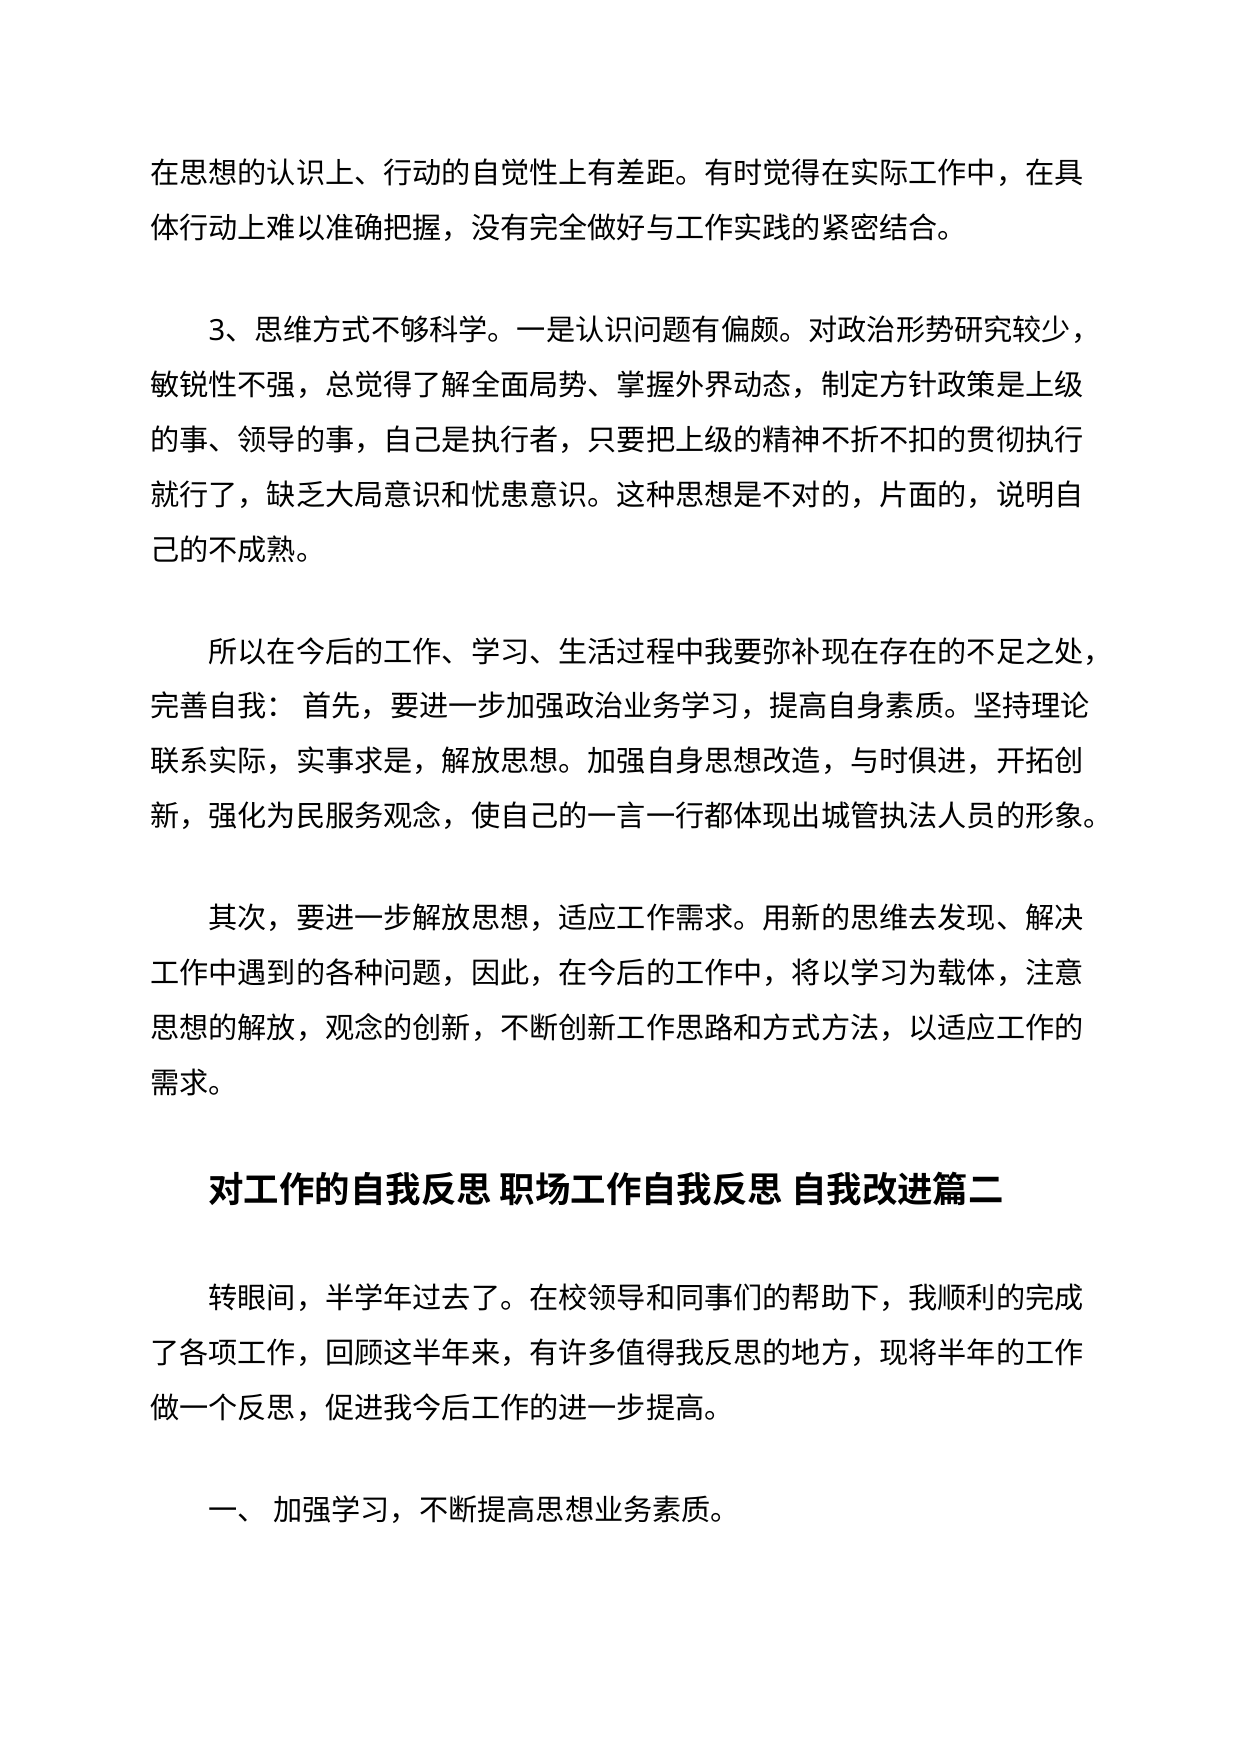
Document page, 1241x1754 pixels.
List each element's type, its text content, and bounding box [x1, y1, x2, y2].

text 转眼间，半学年过去了。在校领导和同事们的帮助下，我顺利的完成了各项工作，回顾这半年来，有许多值得我反思的地方，现将半年的工作做一个反思，促进我今后工作的进一步提高。 [150, 1274, 1090, 1427]
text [150, 150, 1090, 247]
text 对工作的自我反思 职场工作自我反思 自我改进篇二 [150, 1161, 1090, 1212]
text 一、 加强学习，不断提高思想业务素质。 [150, 1486, 1090, 1528]
text 所以在今后的工作、学习、生活过程中我要弥补现在存在的不足之处，完善自我： 首先，要进一步加强政治业务学习，提高自身素质。坚持理论联系实际，实事求是，解放思想。加强自身思想改造，与时俱进，开拓创新，强化为民服务观念，使自己的一言一行都体现出城管执法人员的形象。 [150, 628, 1090, 835]
text 3、思维方式不够科学。一是认识问题有偏颇。对政治形势研究较少，敏锐性不强，总觉得了解全面局势、掌握外界动态，制定方针政策是上级的事、领导的事，自己是执行者，只要把上级的精神不折不扣的贯彻执行就行了，缺乏大局意识和忧患意识。这种思想是不对的，片面的，说明自己的不成熟。 [150, 307, 1090, 569]
text 其次，要进一步解放思想，适应工作需求。用新的思维去发现、解决工作中遇到的各种问题，因此，在今后的工作中，将以学习为载体，注意思想的解放，观念的创新，不断创新工作思路和方式方法，以适应工作的需求。 [150, 894, 1090, 1102]
